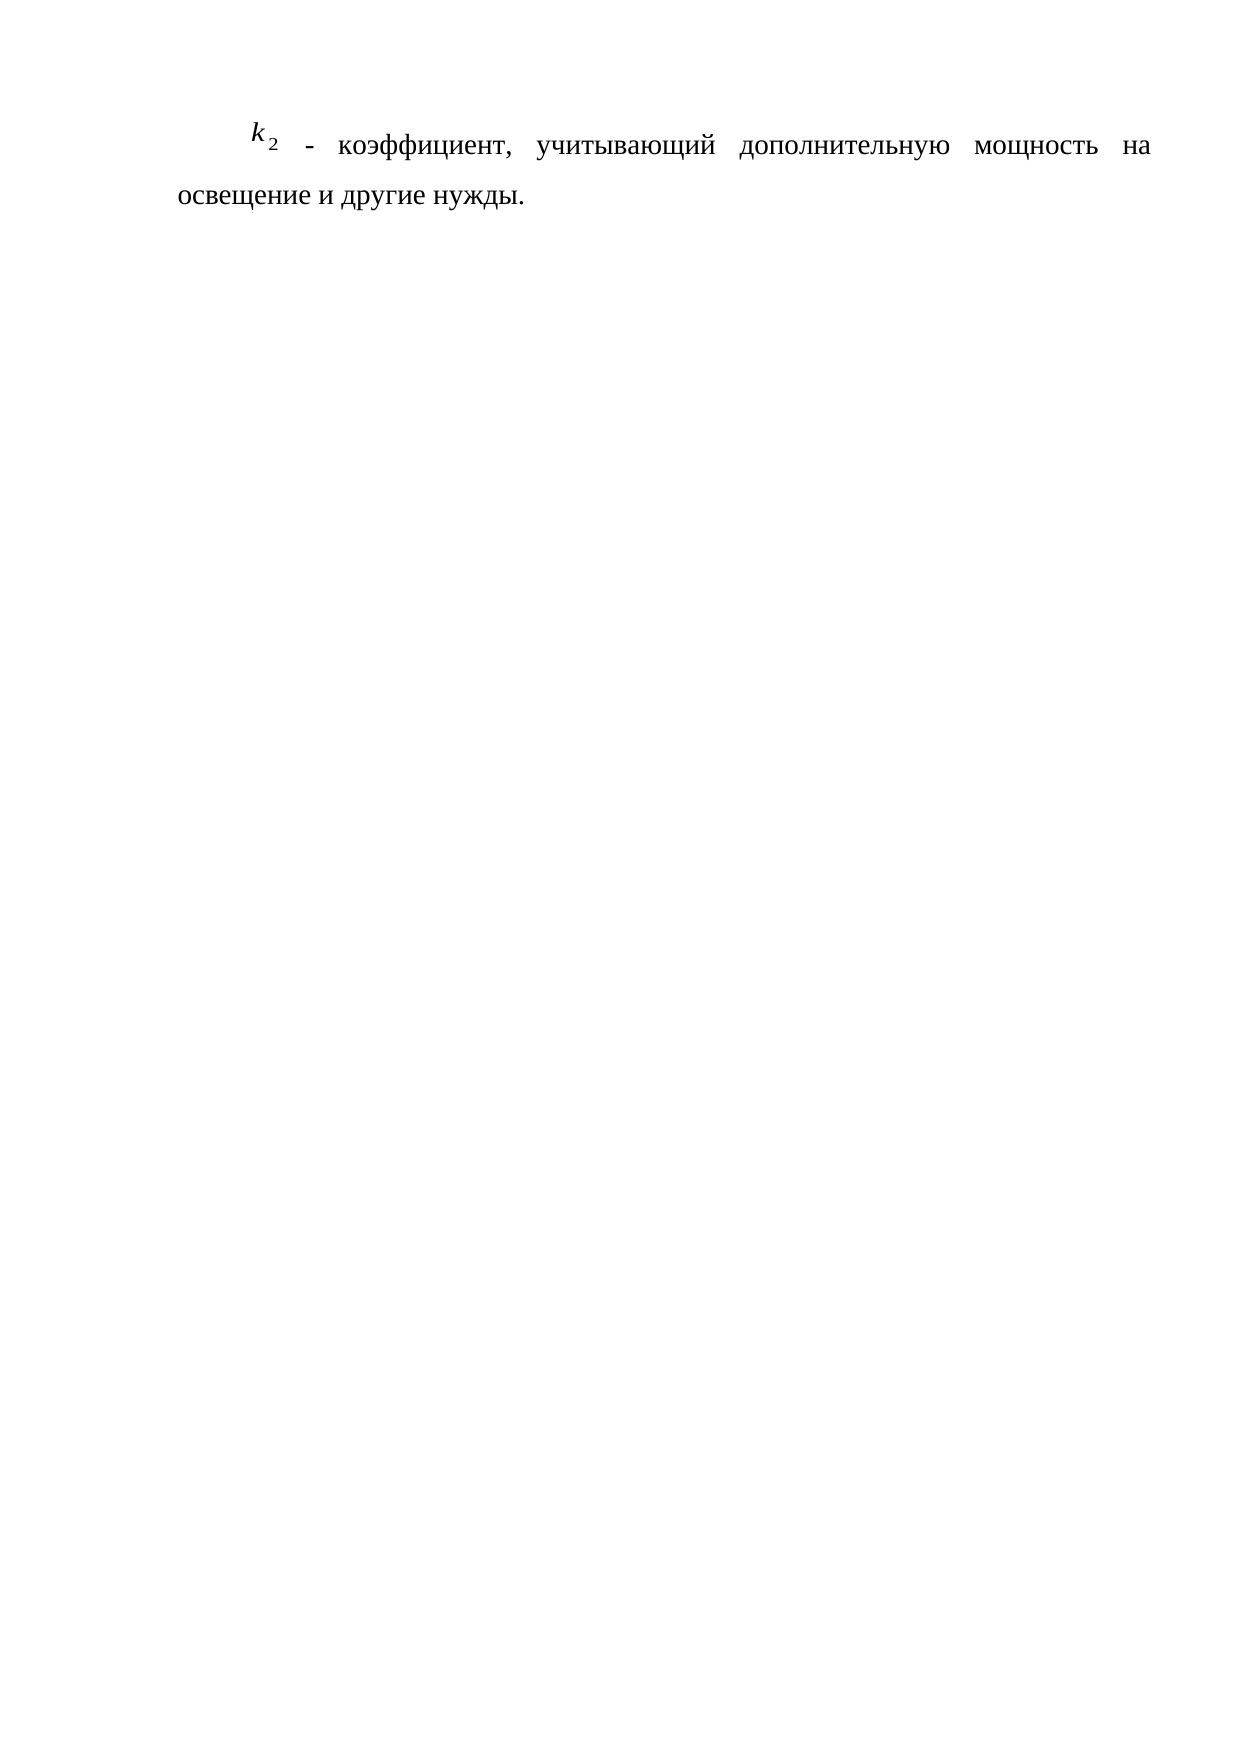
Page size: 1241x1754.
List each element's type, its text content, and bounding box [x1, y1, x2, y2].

text - коэффициент, учитывающий дополнительную мощность на освещение и другие нужды. [177, 118, 1152, 211]
